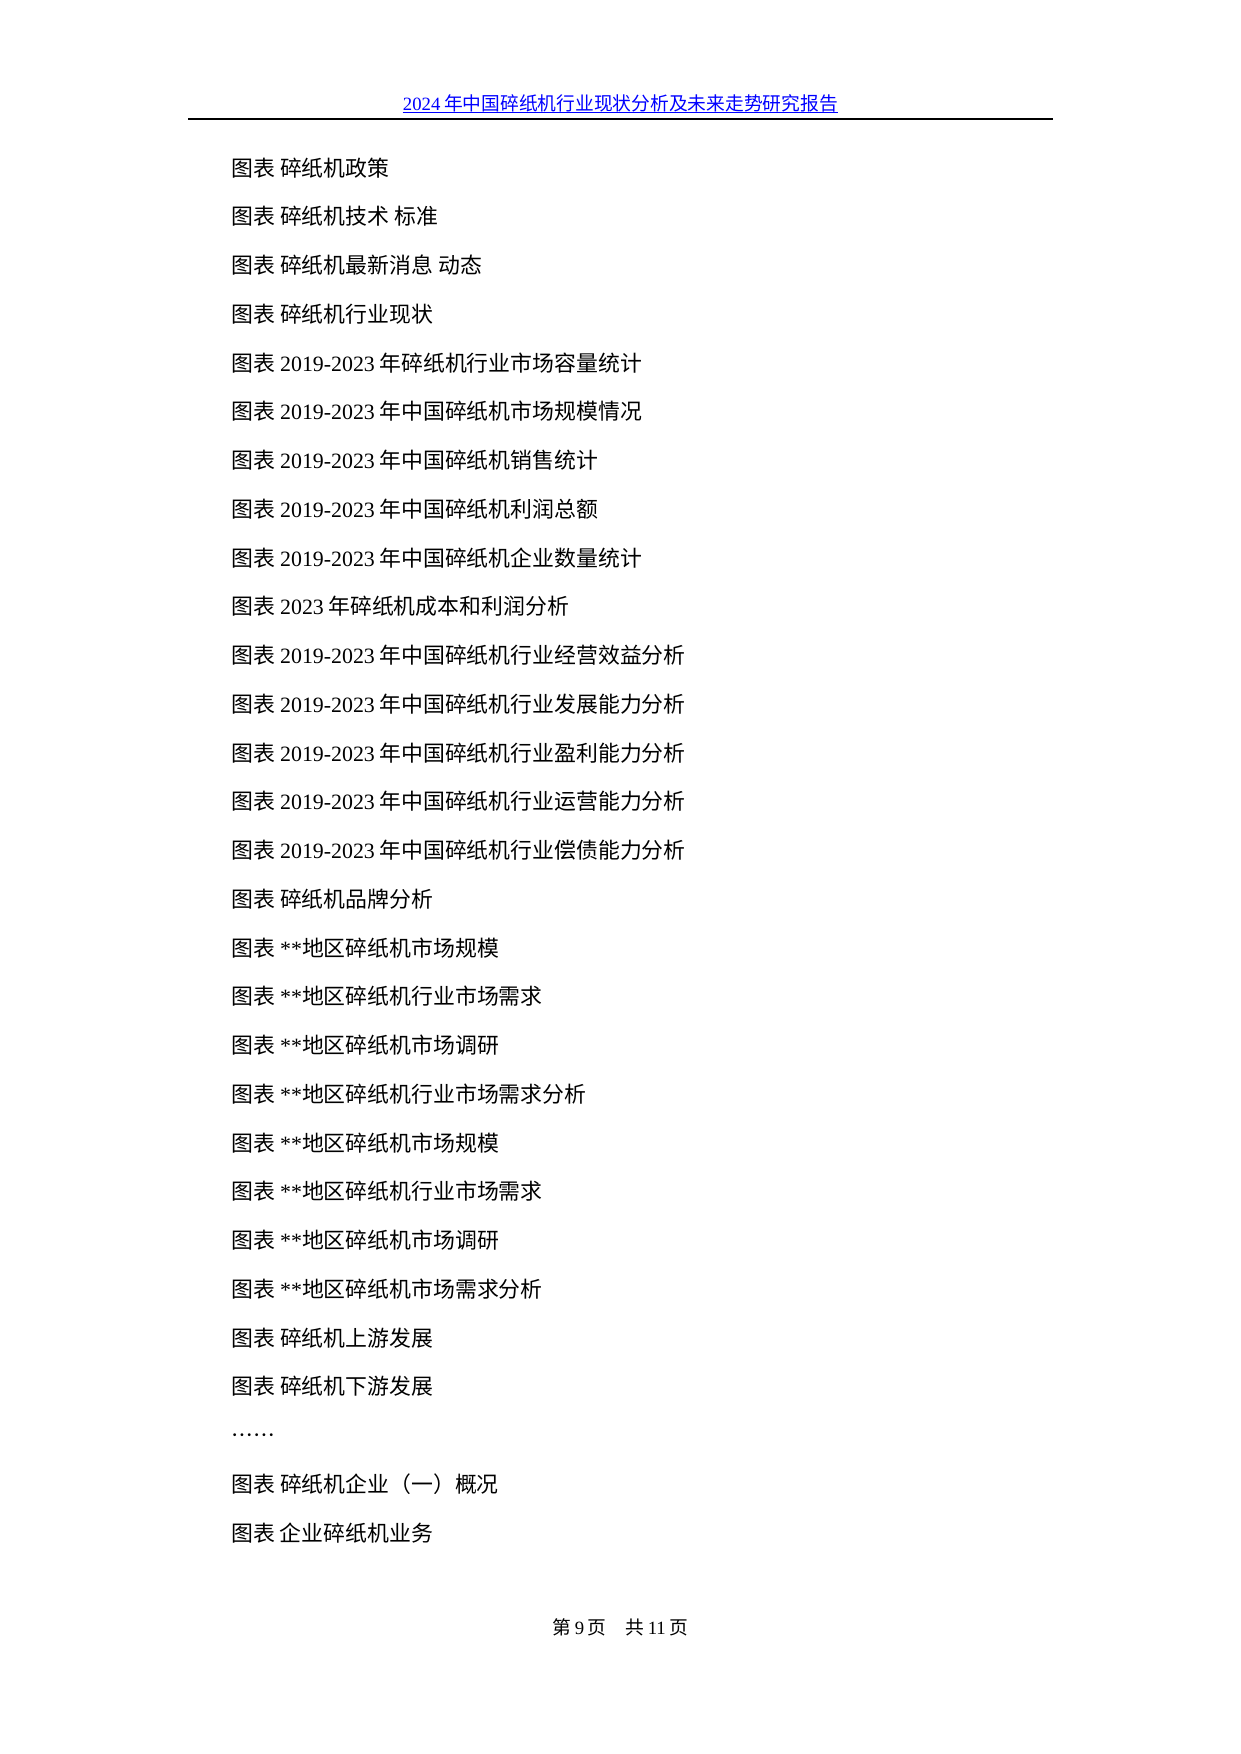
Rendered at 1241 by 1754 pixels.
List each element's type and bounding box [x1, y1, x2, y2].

text [187, 150, 1053, 1548]
